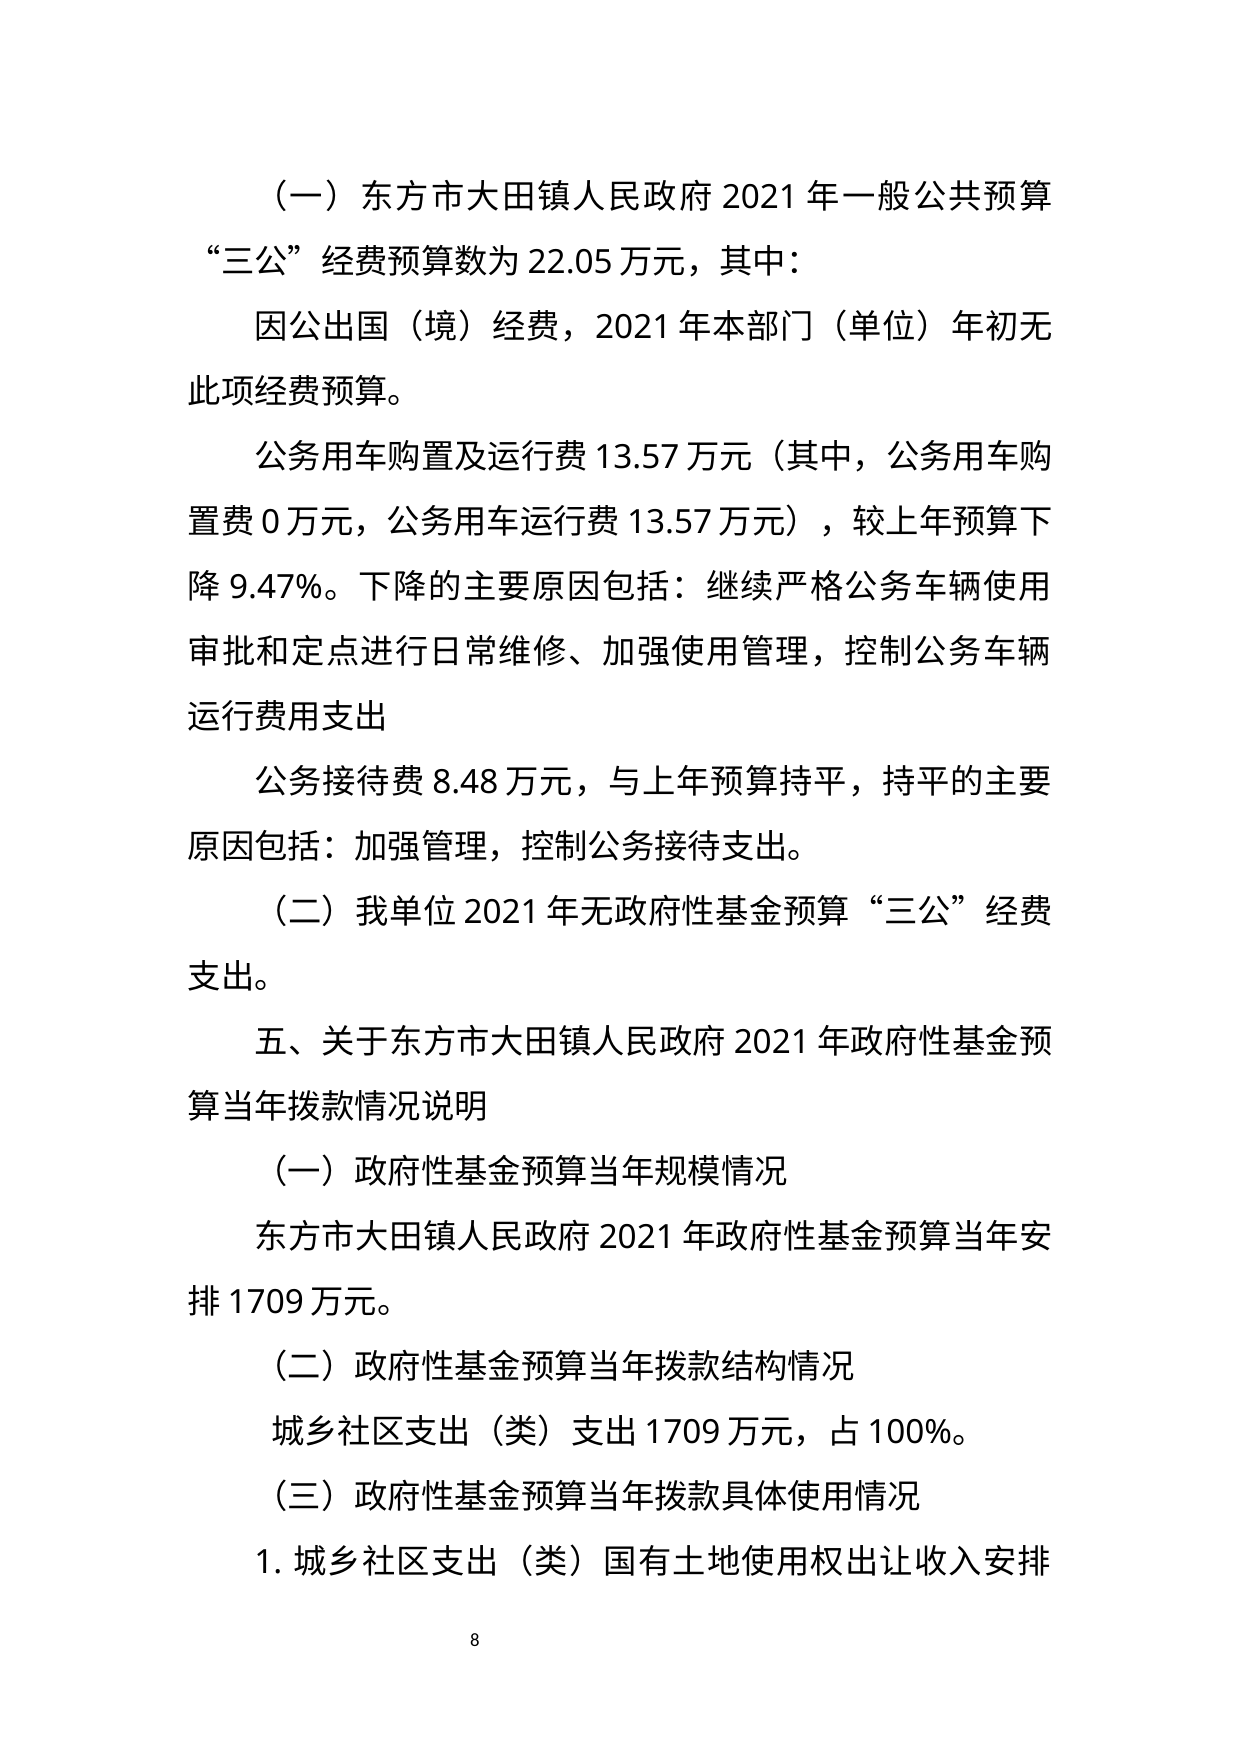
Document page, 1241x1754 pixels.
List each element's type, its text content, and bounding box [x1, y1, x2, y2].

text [187, 1527, 1053, 1592]
text （二）政府性基金预算当年拨款结构情况 [187, 1332, 1053, 1397]
text （一）东方市大田镇人民政府2021年一般公共预算“三公”经费预算数为22.05万元，其中： [187, 162, 1053, 292]
text （一）政府性基金预算当年规模情况 [187, 1137, 1053, 1202]
text （二）我单位2021年无政府性基金预算“三公”经费支出。 [187, 877, 1053, 1007]
text 城乡社区支出（类）支出1709万元，占100%。 [187, 1397, 1053, 1462]
text 五、关于东方市大田镇人民政府2021年政府性基金预算当年拨款情况说明 [187, 1007, 1053, 1137]
text 公务用车购置及运行费13.57万元（其中，公务用车购置费0万元，公务用车运行费13.57万元），较上年预算下降9.47%。下降的主要原因包括：继续严格公务车辆使用审批和定点进行日常维修、加强使用管理，控制公务车辆运行费用支出 [187, 422, 1053, 747]
text 因公出国（境）经费，2021年本部门（单位）年初无此项经费预算。 [187, 292, 1053, 422]
text 东方市大田镇人民政府2021年政府性基金预算当年安排1709万元。 [187, 1202, 1053, 1332]
text （三）政府性基金预算当年拨款具体使用情况 [187, 1462, 1053, 1527]
text 公务接待费8.48万元，与上年预算持平，持平的主要原因包括：加强管理，控制公务接待支出。 [187, 747, 1053, 877]
